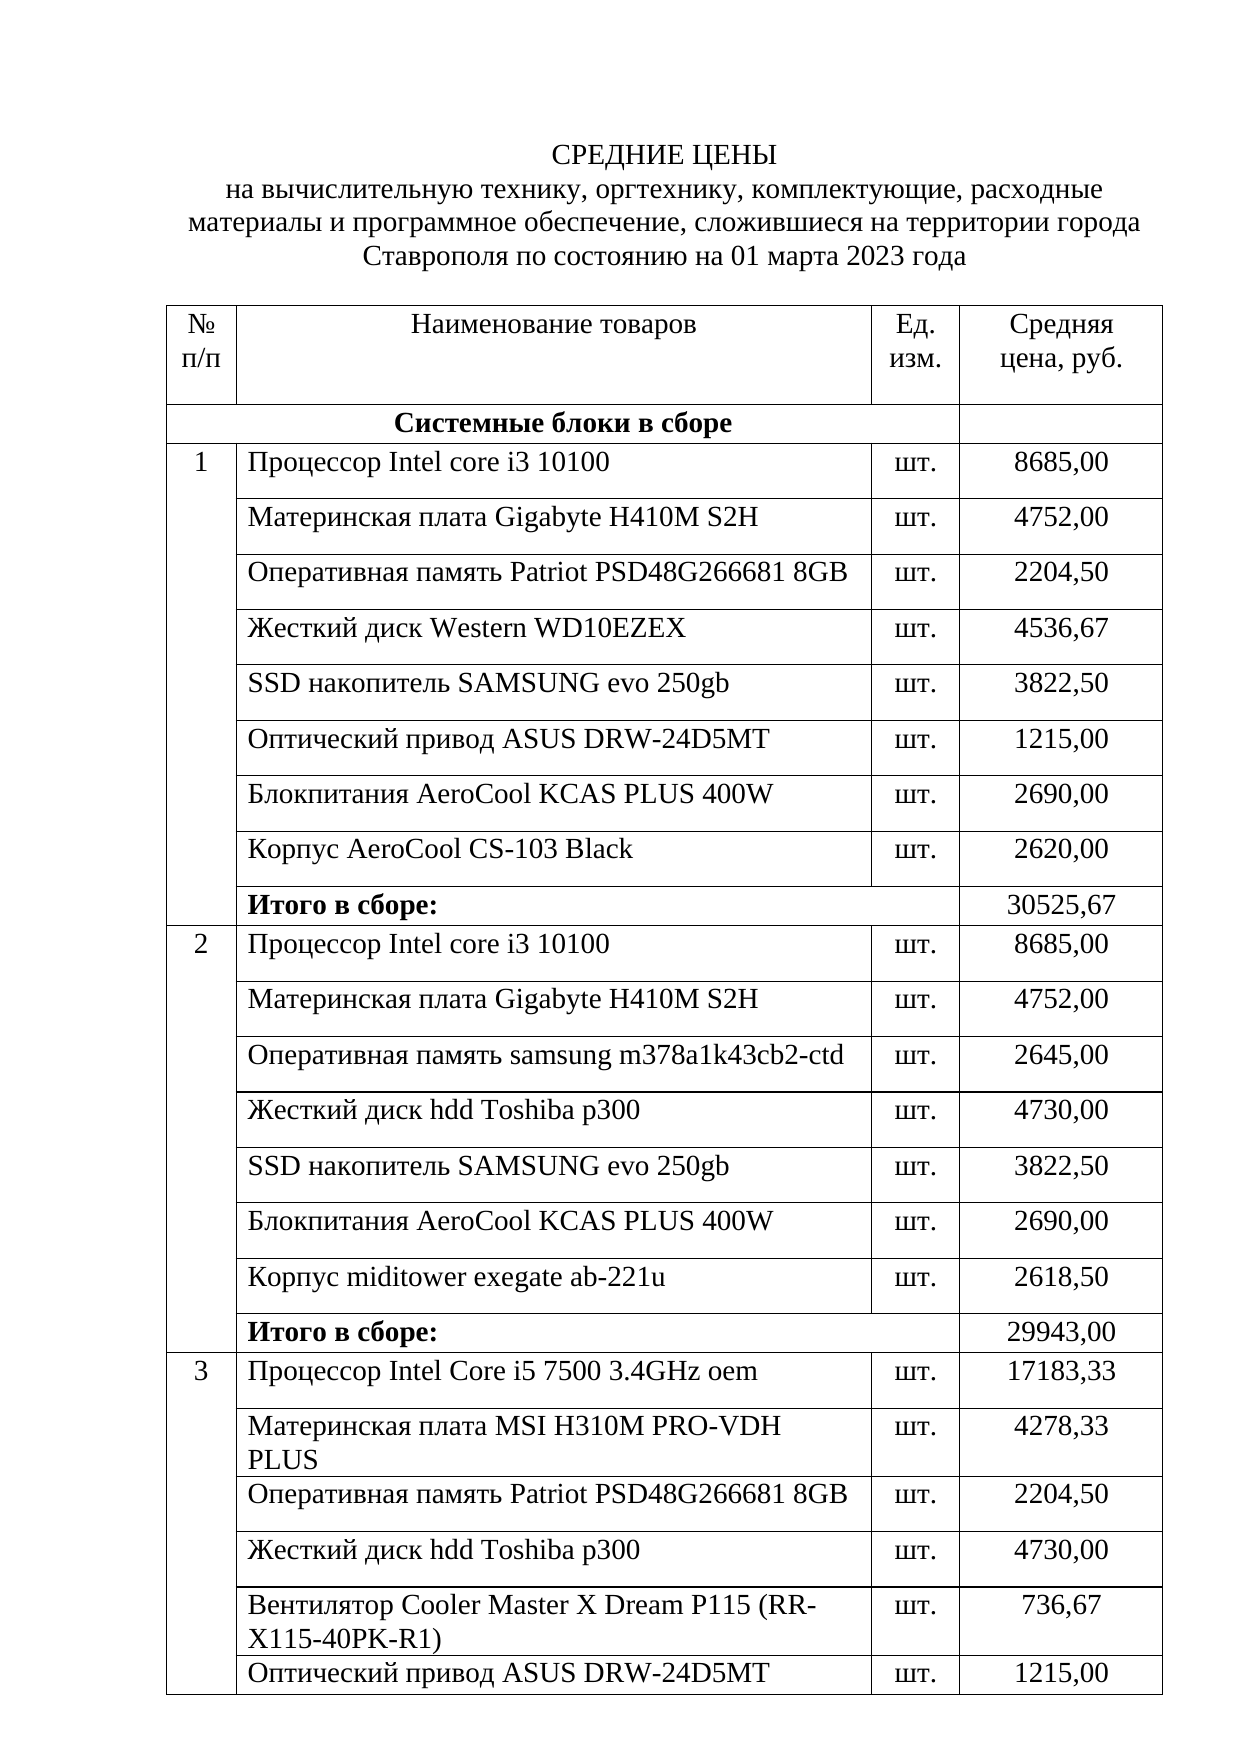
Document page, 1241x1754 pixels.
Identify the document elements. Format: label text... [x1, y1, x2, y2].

table_cell шт. [872, 982, 959, 1036]
table_cell 30525,67 [960, 887, 1162, 925]
table_cell 8685,00 [960, 444, 1162, 498]
table_cell Оперативная память Patriot PSD48G266681 8GB [237, 555, 871, 609]
table_cell шт. [872, 499, 959, 553]
table_cell Корпус AeroCool CS-103 Black [237, 832, 871, 886]
table_cell Материнская плата MSI H310M PRO-VDH PLUS [237, 1409, 871, 1476]
table_cell шт. [872, 1148, 959, 1202]
table_cell 17183,33 [960, 1353, 1162, 1407]
table_cell 4752,00 [960, 982, 1162, 1036]
table_cell Процессор Intel core i3 10100 [237, 444, 871, 498]
table_cell 8685,00 [960, 926, 1162, 981]
table_cell 2620,00 [960, 832, 1162, 886]
table_cell шт. [872, 1532, 959, 1586]
table_cell Жесткий диск hdd Toshiba p300 [237, 1532, 871, 1586]
table_header СРЕДНИЕ ЦЕНЫ на вычислительную технику, оргтехнику, комплектующие, расходные материалы и программное обеспечение, сложившиеся на территории города Ставрополя по состоянию на 01 марта 2023 года [166, 138, 1163, 305]
table_cell шт. [872, 1409, 959, 1476]
table_cell шт. [872, 610, 959, 664]
table_cell шт. [872, 1203, 959, 1258]
table_cell Блокпитания AeroCool KCAS PLUS 400W [237, 1203, 871, 1258]
table_cell 4730,00 [960, 1093, 1162, 1147]
table_cell SSD накопитель SAMSUNG evo 250gb [237, 665, 871, 720]
table_cell Средняя цена, руб. [960, 306, 1162, 404]
table_cell шт. [872, 721, 959, 775]
table_cell Блокпитания AeroCool KCAS PLUS 400W [237, 776, 871, 831]
table_cell Материнская плата Gigabyte H410M S2H [237, 982, 871, 1036]
table_cell шт. [872, 1477, 959, 1531]
table_cell Жесткий диск Western WD10EZEX [237, 610, 871, 664]
table_cell Материнская плата Gigabyte H410M S2H [237, 499, 871, 553]
table_cell шт. [872, 444, 959, 498]
table_cell Процессор Intel Core i5 7500 3.4GHz oem [237, 1353, 871, 1407]
table_cell Корпус miditower exegate ab-221u [237, 1259, 871, 1313]
table_cell шт. [872, 1259, 959, 1313]
table_cell шт. [872, 665, 959, 720]
table_cell шт. [872, 832, 959, 886]
table_cell 2618,50 [960, 1259, 1162, 1313]
table_cell Ед. изм. [872, 306, 959, 404]
table_cell Вентилятор Cooler Master X Dream P115 (RR-X115-40PK-R1) [237, 1588, 871, 1654]
table_cell 2690,00 [960, 776, 1162, 831]
table_cell Наименование товаров [237, 306, 871, 404]
table_cell Итого в сборе: [237, 887, 959, 925]
table_cell шт. [872, 1093, 959, 1147]
table_cell 2 [167, 926, 236, 1352]
table_cell 4730,00 [960, 1532, 1162, 1586]
table_cell 736,67 [960, 1588, 1162, 1654]
table_cell шт. [872, 1353, 959, 1407]
table_cell [960, 405, 1162, 443]
table_cell шт. [872, 555, 959, 609]
table_cell 4752,00 [960, 499, 1162, 553]
table_cell Оптический привод ASUS DRW-24D5MT [237, 1656, 871, 1694]
table_cell шт. [872, 1656, 959, 1694]
table_cell Оперативная память samsung m378a1k43cb2-ctd [237, 1037, 871, 1091]
table_cell 2645,00 [960, 1037, 1162, 1091]
table_cell Оптический привод ASUS DRW-24D5MT [237, 721, 871, 775]
table_cell Системные блоки в сборе [167, 405, 959, 443]
table_cell Жесткий диск hdd Toshiba p300 [237, 1093, 871, 1147]
table_cell 3822,50 [960, 665, 1162, 720]
table_cell 3822,50 [960, 1148, 1162, 1202]
table_cell 1215,00 [960, 721, 1162, 775]
table_cell шт. [872, 1037, 959, 1091]
table_cell Оперативная память Patriot PSD48G266681 8GB [237, 1477, 871, 1531]
table_cell 2690,00 [960, 1203, 1162, 1258]
table_cell 4278,33 [960, 1409, 1162, 1476]
table_cell шт. [872, 926, 959, 981]
table_cell 3 [167, 1353, 236, 1694]
table_cell шт. [872, 1588, 959, 1654]
table_cell 2204,50 [960, 1477, 1162, 1531]
table_cell шт. [872, 776, 959, 831]
table_cell 1 [167, 444, 236, 925]
table_cell 2204,50 [960, 555, 1162, 609]
table_cell 1215,00 [960, 1656, 1162, 1694]
table_cell SSD накопитель SAMSUNG evo 250gb [237, 1148, 871, 1202]
table_cell № п/п [167, 306, 236, 404]
table_cell 4536,67 [960, 610, 1162, 664]
table_cell Итого в сборе: [237, 1314, 959, 1352]
table_cell Процессор Intel core i3 10100 [237, 926, 871, 981]
table_cell 29943,00 [960, 1314, 1162, 1352]
